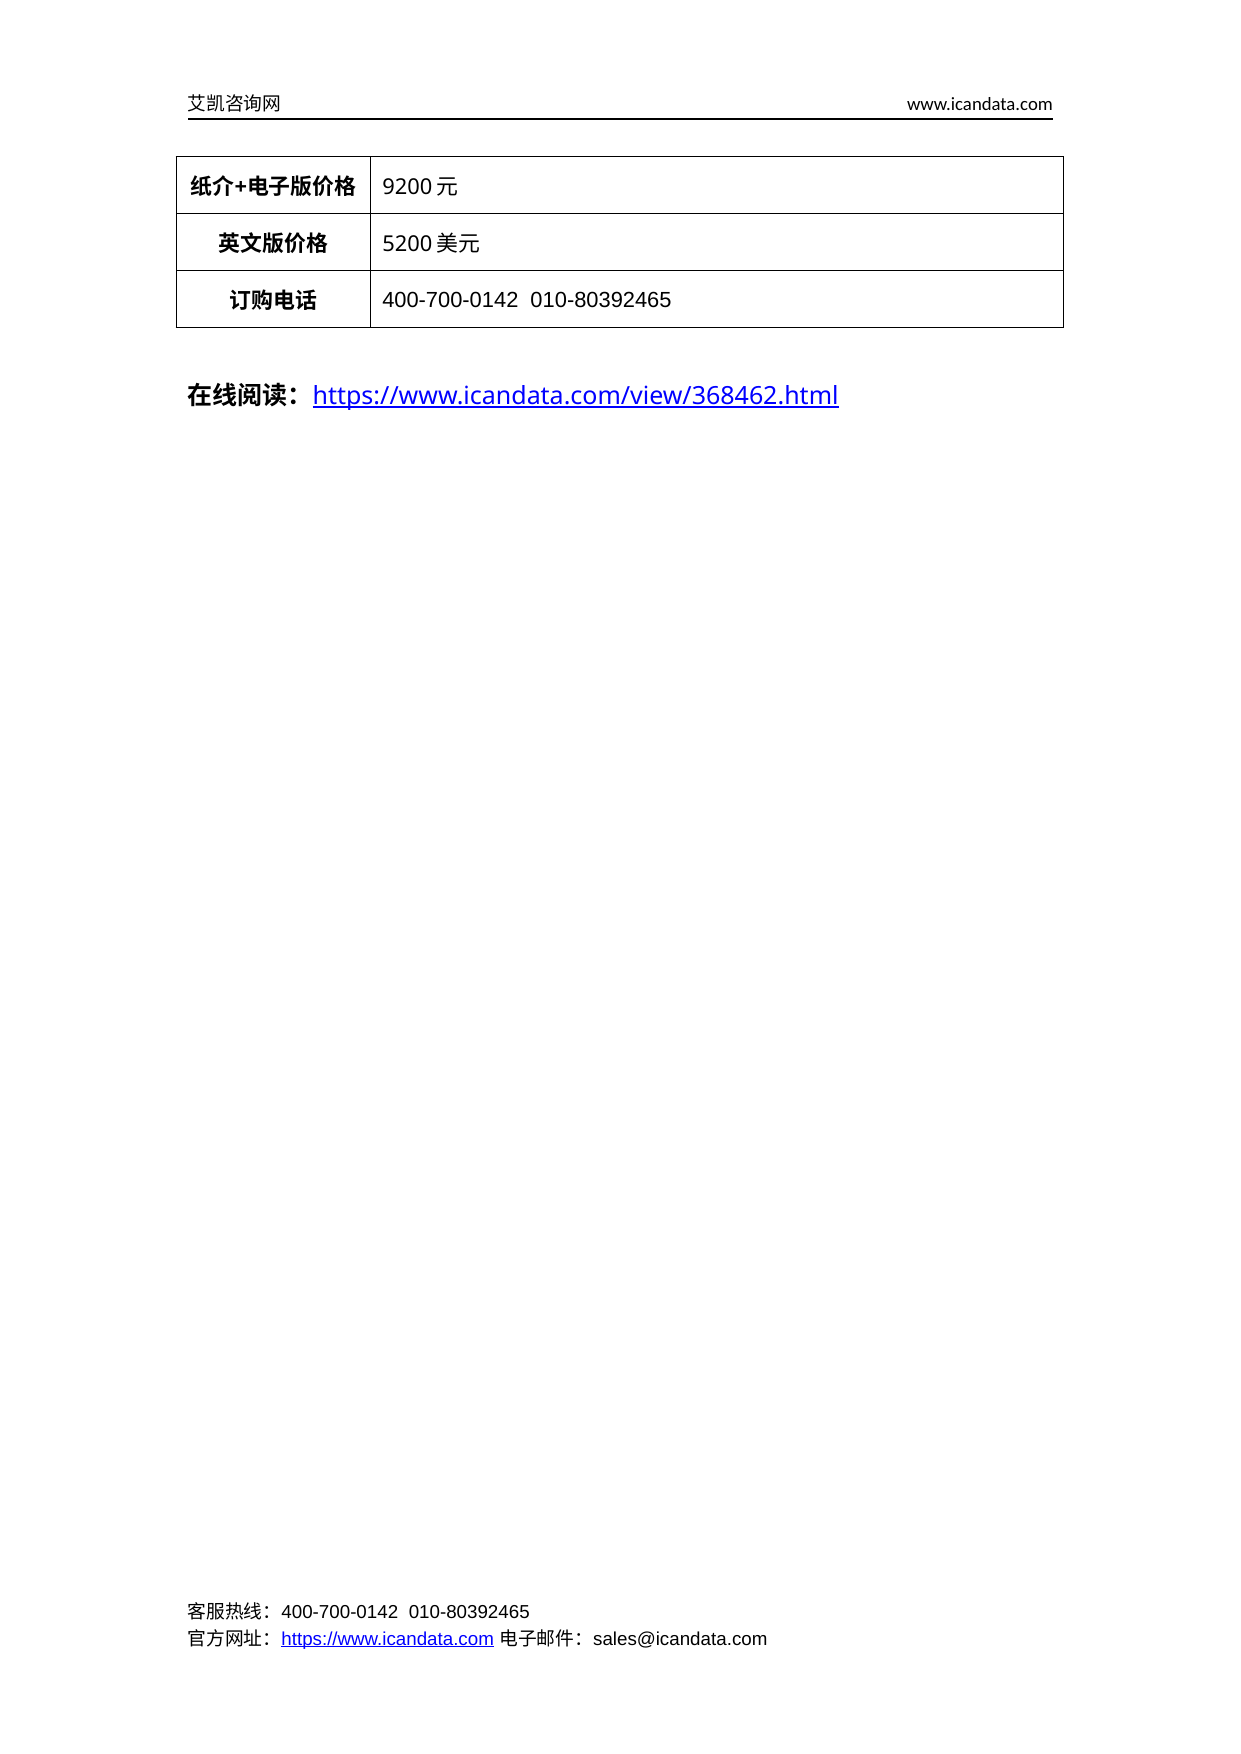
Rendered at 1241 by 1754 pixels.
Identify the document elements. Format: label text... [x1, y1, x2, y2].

table_cell 9200元 [371, 157, 1063, 213]
table_cell 5200美元 [371, 214, 1063, 270]
table_cell 纸介+电子版价格 [177, 157, 370, 213]
table_cell 订购电话 [177, 271, 370, 327]
table_cell 400-700-0142 010-80392465 [371, 271, 1063, 327]
table_cell 英文版价格 [177, 214, 370, 270]
text 在线阅读：https://www.icandata.com/view/368462.html [187, 361, 1053, 426]
